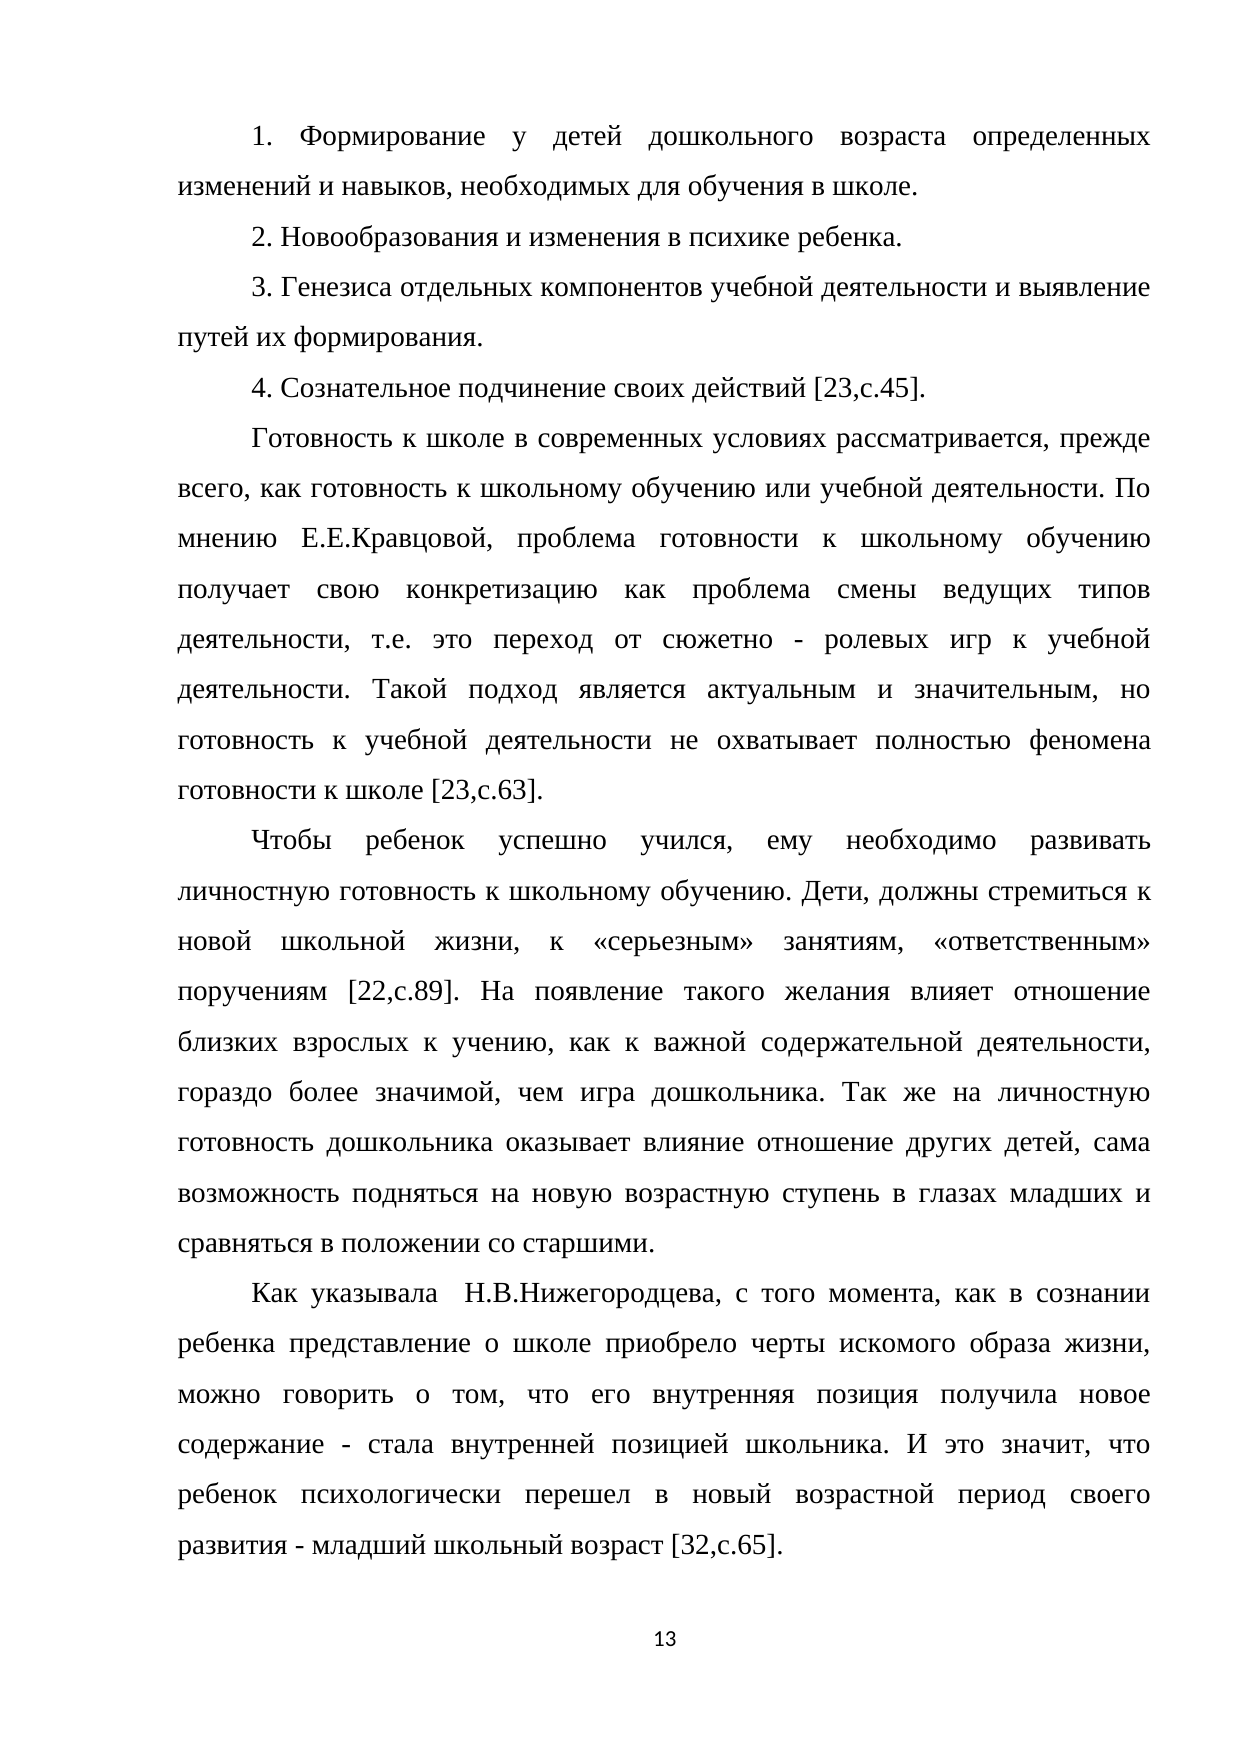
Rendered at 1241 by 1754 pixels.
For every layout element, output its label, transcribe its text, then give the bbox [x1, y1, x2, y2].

text 1. Формирование у детей дошкольного возраста определенных изменений и навыков, необходимых для обучения в школе. [177, 118, 1152, 202]
text 2. Новообразования и изменения в психике ребенка. [177, 219, 1152, 252]
text Готовность к школе в современных условиях рассматривается, прежде всего, как готовность к школьному обучению или учебной деятельности. По мнению Е.Е.Кравцовой, проблема готовности к школьному обучению получает свою конкретизацию как проблема смены ведущих типов деятельности, т.е. это переход от сюжетно - ролевых игр к учебной деятельности. Такой подход является актуальным и значительным, но готовность к учебной деятельности не охватывает полностью феномена готовности к школе [23,с.63]. [177, 420, 1152, 806]
text Как указывала Н.В.Нижегородцева, с того момента, как в сознании ребенка представление о школе приобрело черты искомого образа жизни, можно говорить о том, что его внутренняя позиция получила новое содержание - стала внутренней позицией школьника. И это значит, что ребенок психологически перешел в новый возрастной период своего развития - младший школьный возраст [32,с.65]. [177, 1275, 1152, 1560]
text 4. Сознательное подчинение своих действий [23,с.45]. [177, 370, 1152, 403]
text Чтобы ребенок успешно учился, ему необходимо развивать личностную готовность к школьному обучению. Дети, должны стремиться к новой школьной жизни, к «серьезным» занятиям, «ответственным» поручениям [22,с.89]. На появление такого желания влияет отношение близких взрослых к учению, как к важной содержательной деятельности, гораздо более значимой, чем игра дошкольника. Так же на личностную готовность дошкольника оказывает влияние отношение других детей, сама возможность подняться на новую возрастную ступень в глазах младших и сравняться в положении со старшими. [177, 822, 1152, 1258]
text 3. Генезиса отдельных компонентов учебной деятельности и выявление путей их формирования. [177, 269, 1152, 353]
